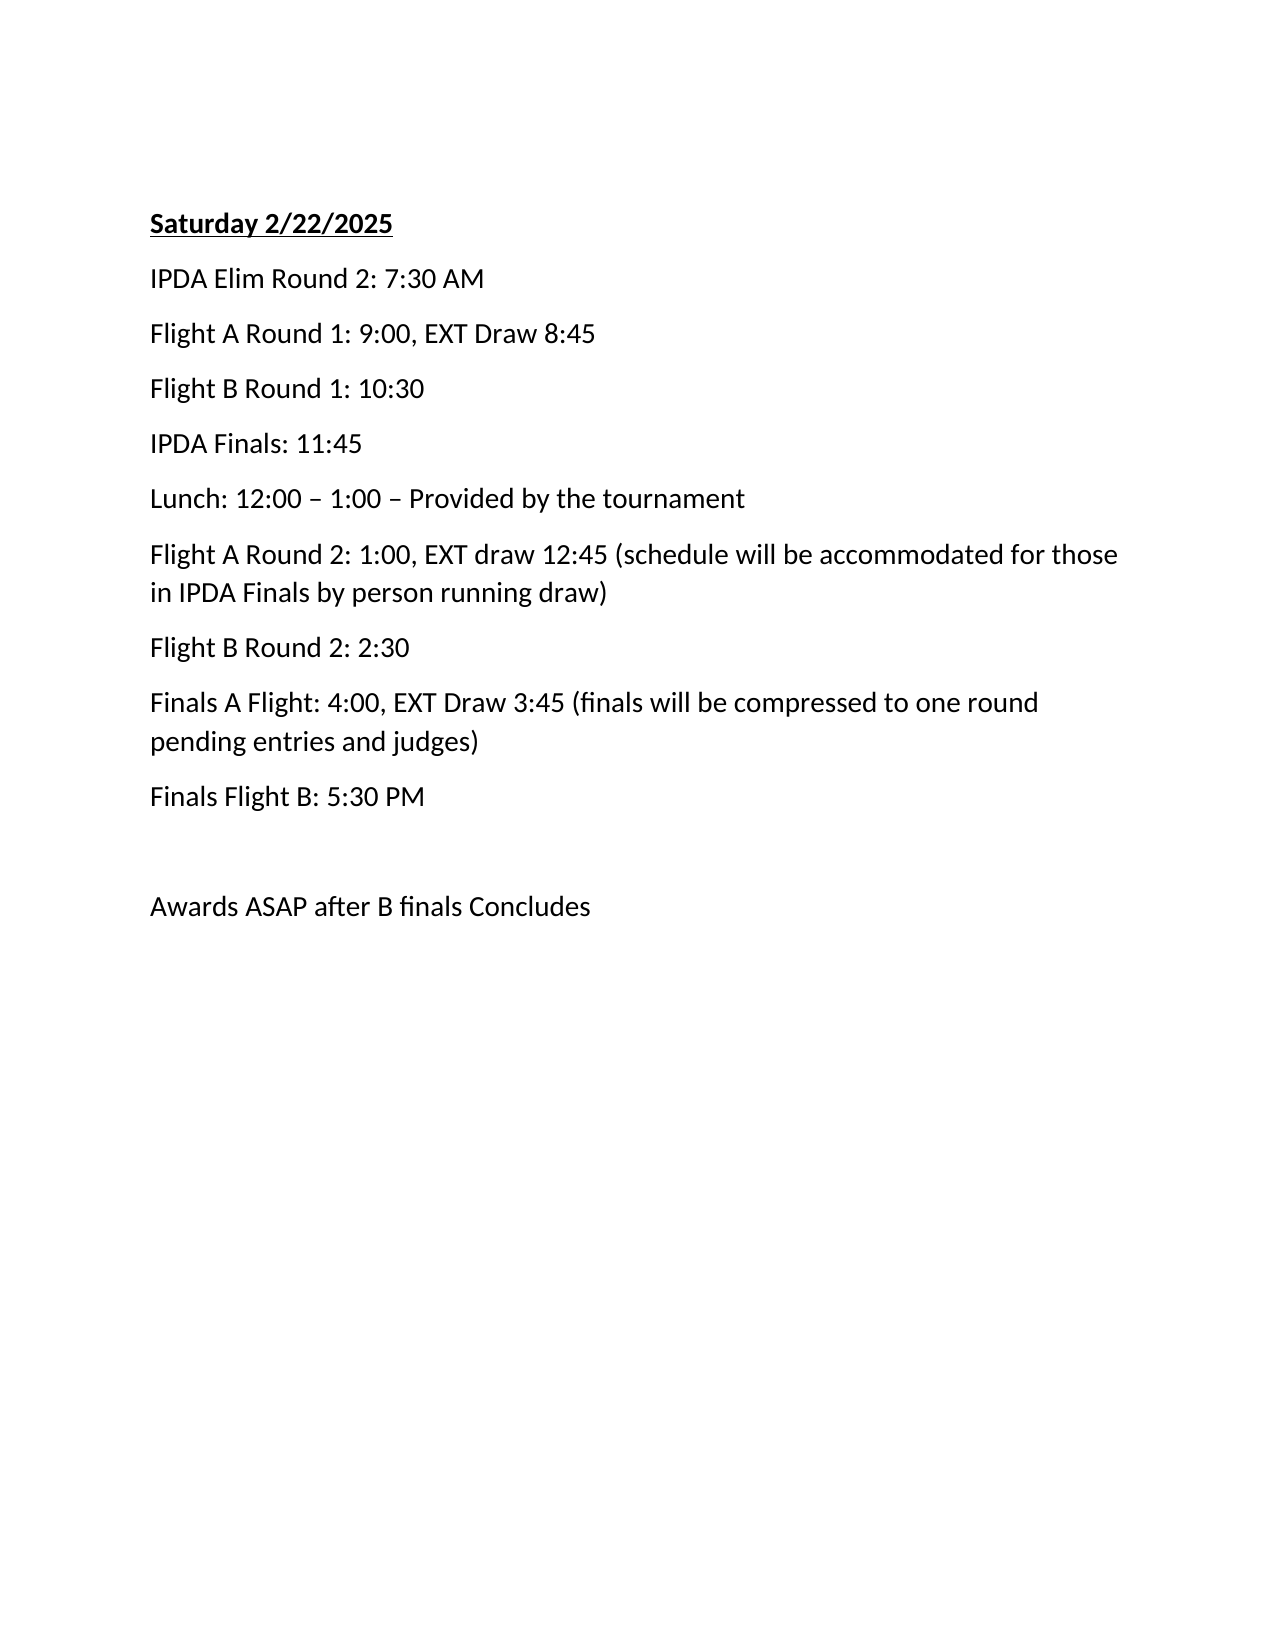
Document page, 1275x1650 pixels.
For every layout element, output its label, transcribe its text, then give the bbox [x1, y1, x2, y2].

text Lunch: 12:00 – 1:00 – Provided by the tournament [150, 481, 1125, 516]
text IPDA Elim Round 2: 7:30 AM [150, 260, 1125, 296]
text Flight B Round 1: 10:30 [150, 370, 1125, 406]
text Flight A Round 1: 9:00, EXT Draw 8:45 [150, 315, 1125, 351]
text Flight B Round 2: 2:30 [150, 629, 1125, 665]
text Finals Flight B: 5:30 PM [150, 778, 1125, 813]
text Finals A Flight: 4:00, EXT Draw 3:45 (finals will be compressed to one round pending entries and judges) [150, 684, 1125, 758]
text Flight A Round 2: 1:00, EXT draw 12:45 (schedule will be accommodated for those in IPDA Finals by person running draw) [150, 536, 1125, 610]
text Awards ASAP after B finals Concludes [150, 888, 1125, 924]
text Saturday 2/22/2025 [150, 205, 1125, 241]
text IPDA Finals: 11:45 [150, 426, 1125, 461]
